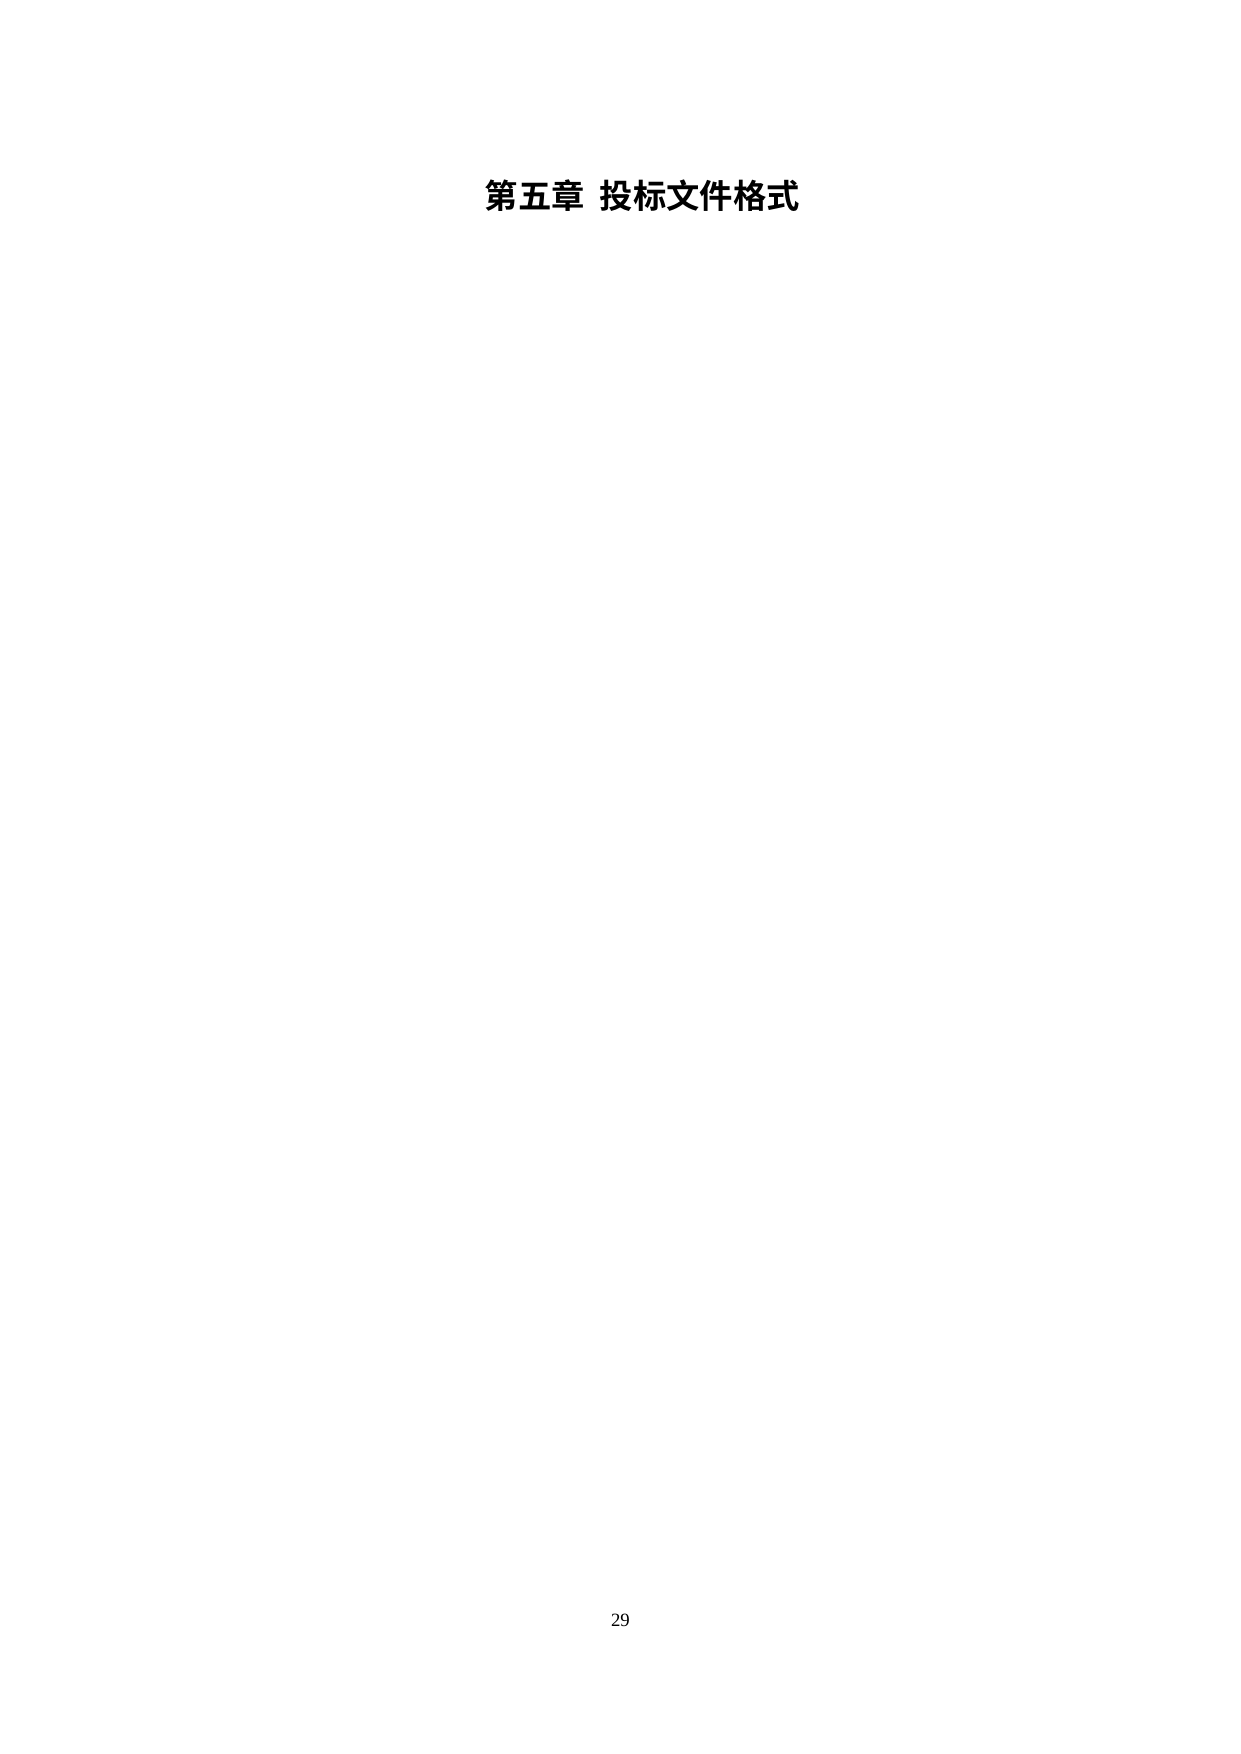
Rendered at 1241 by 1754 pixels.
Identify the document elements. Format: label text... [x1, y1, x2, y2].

text 第五章 投标文件格式 [118, 162, 1122, 227]
